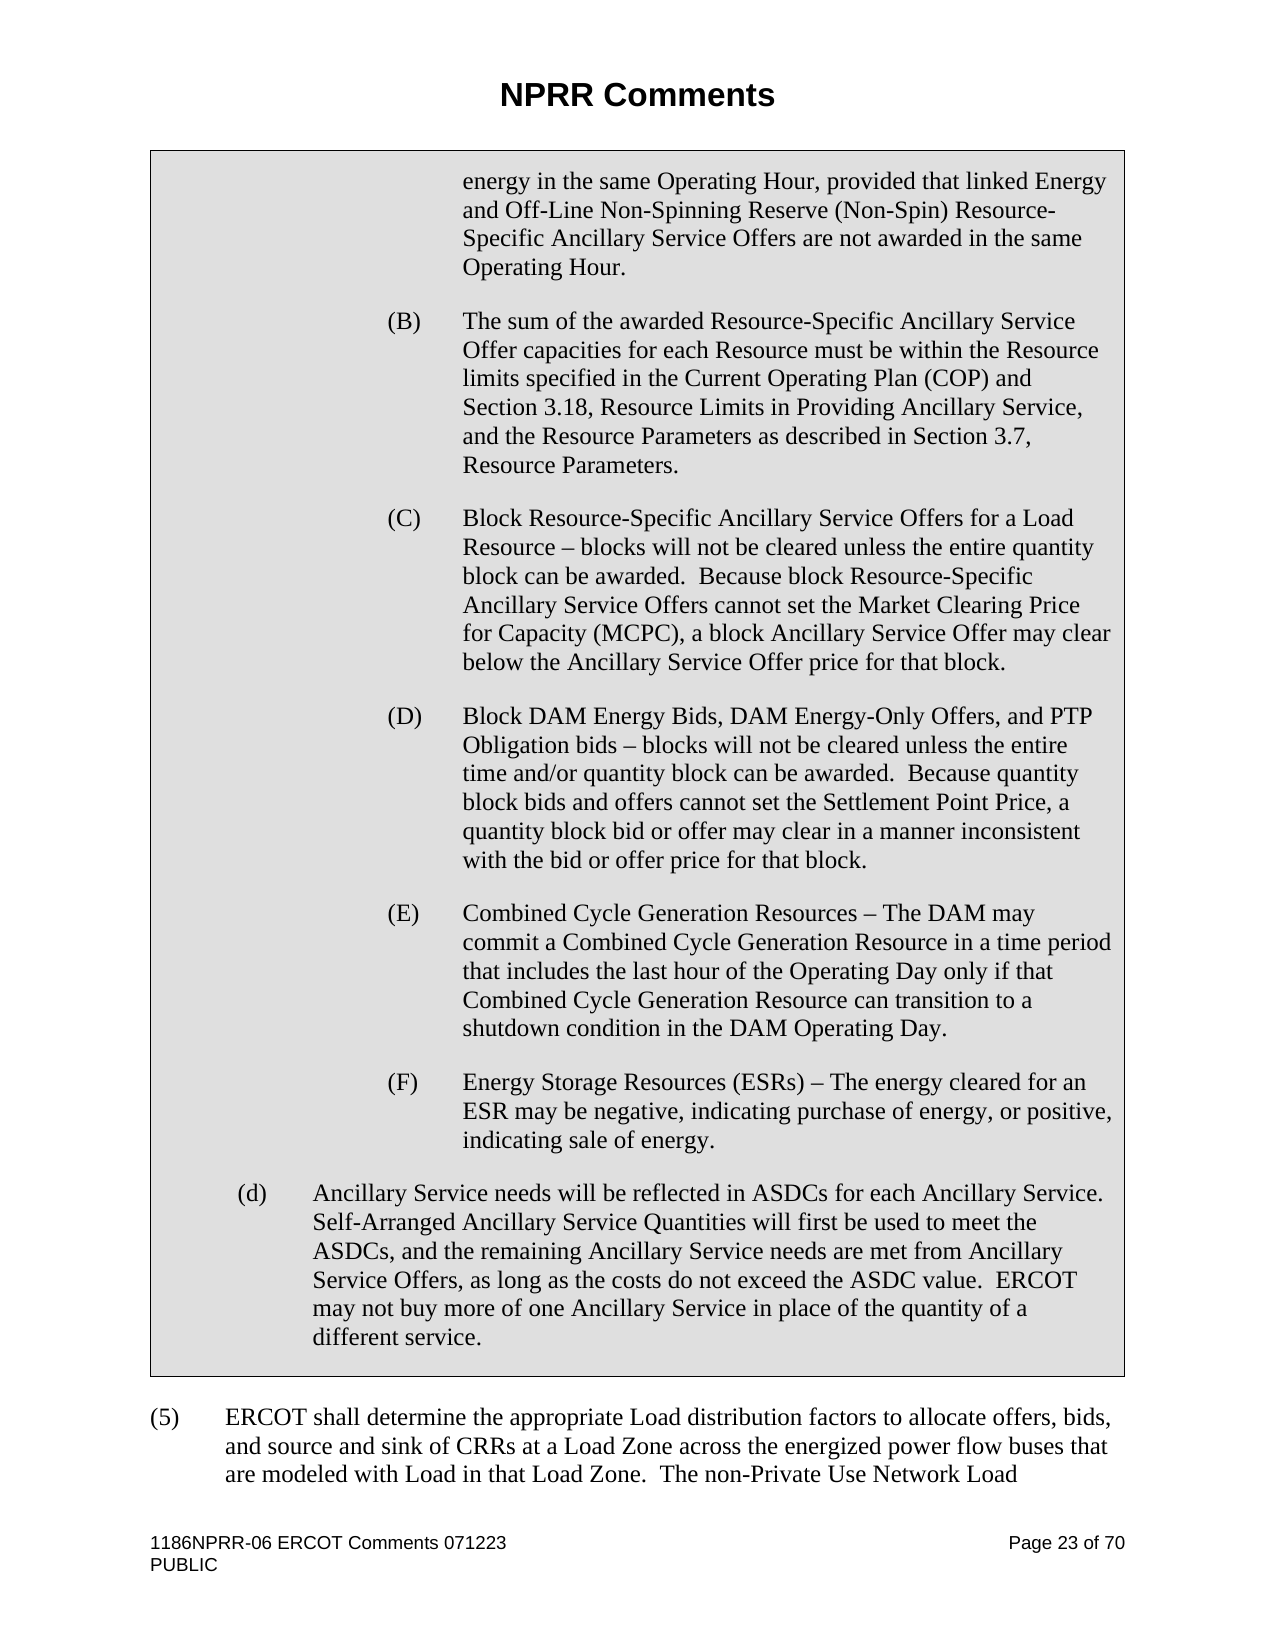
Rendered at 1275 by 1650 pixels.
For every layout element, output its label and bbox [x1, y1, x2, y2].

text [150, 1402, 1125, 1488]
table_header [151, 151, 1124, 1376]
